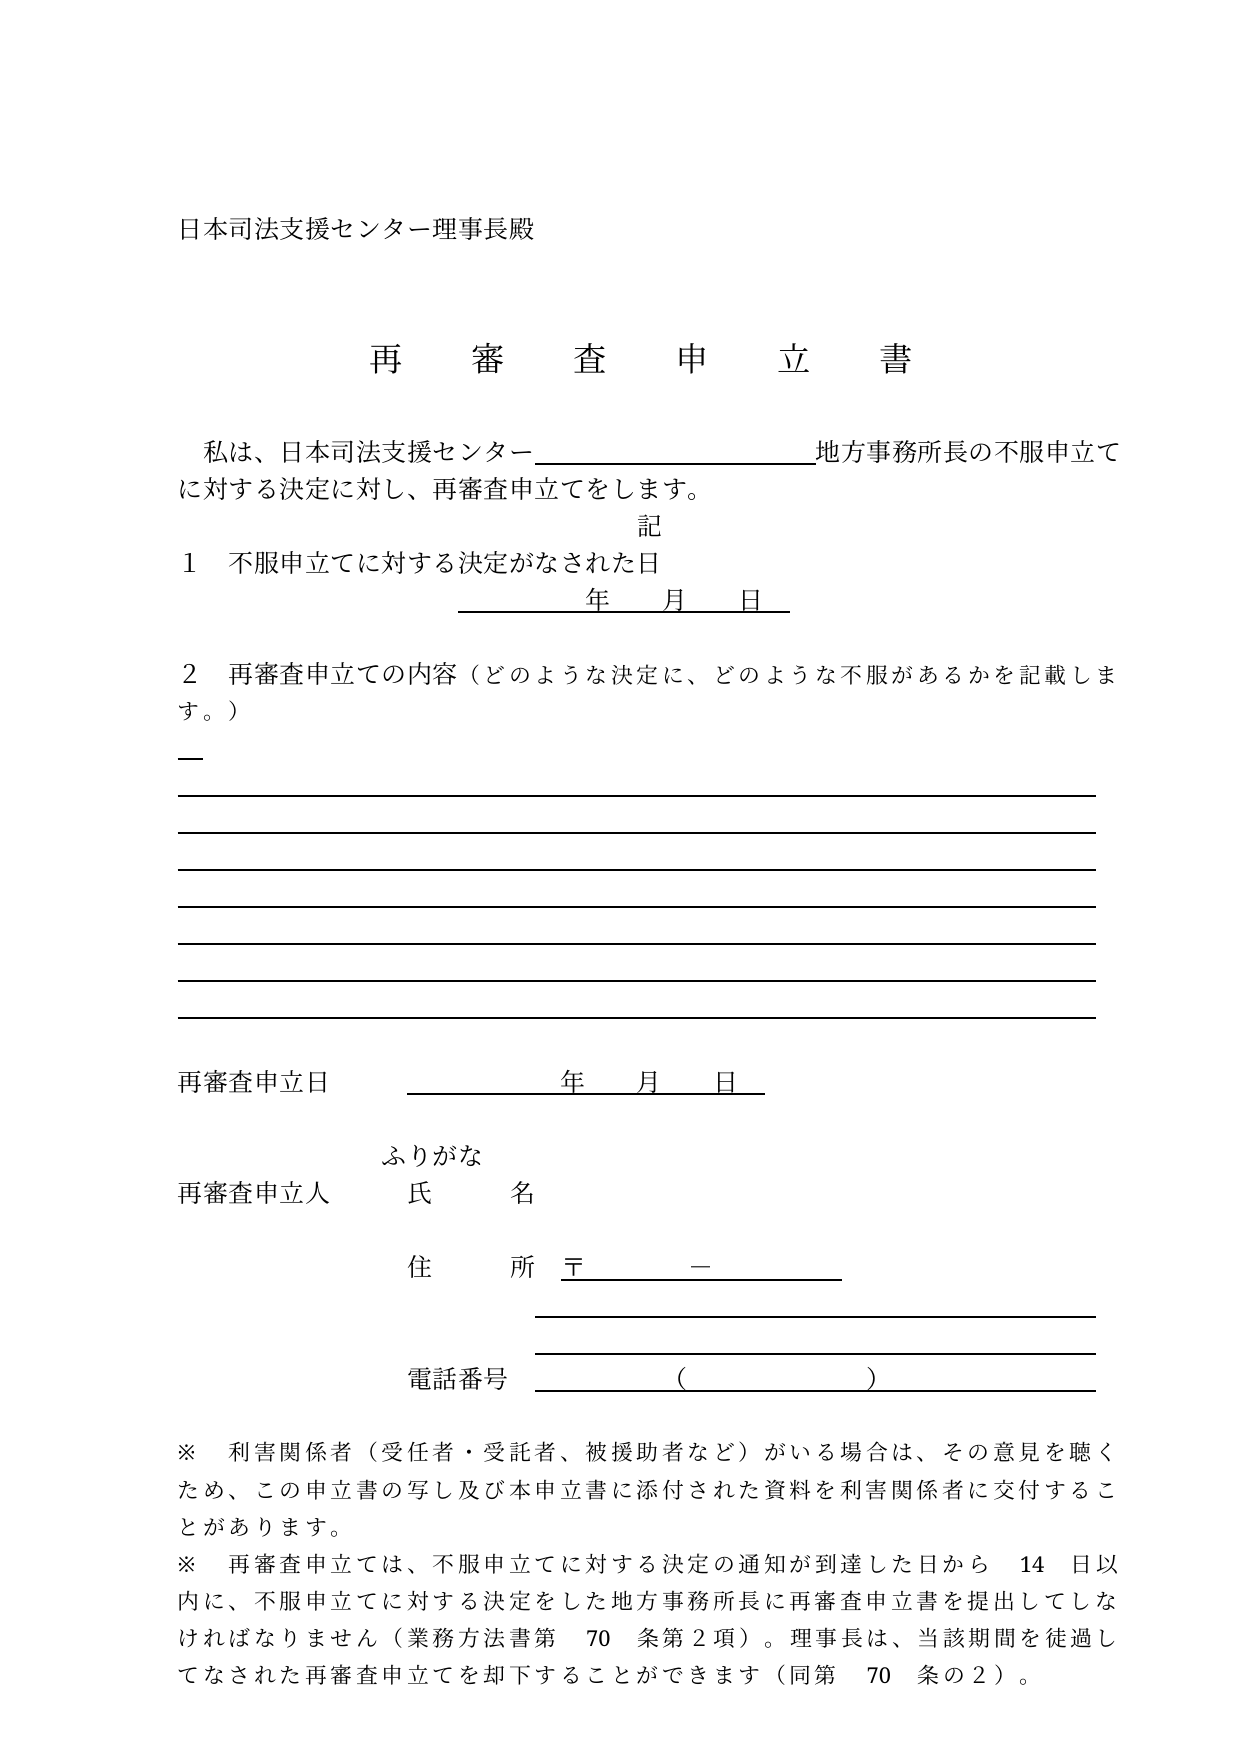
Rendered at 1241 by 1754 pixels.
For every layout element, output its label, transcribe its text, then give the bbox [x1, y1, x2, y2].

text １ 不服申立てに対する決定がなされた日 [177, 543, 1122, 580]
text 再審査申立日 年 月 日 [177, 1062, 1122, 1099]
text ふりがな [382, 1136, 1122, 1173]
text 日本司法支援センター理事長殿 [177, 209, 1122, 246]
text 年 月 日 [440, 580, 1122, 617]
text ※ 利害関係者（受任者・受託者、被援助者など）がいる場合は、その意見を聴くため、この申立書の写し及び本申立書に添付された資料を利害関係者に交付することがあります。 [177, 1433, 1122, 1544]
text 住所 〒 － [177, 1247, 1122, 1284]
text ※ 再審査申立ては、不服申立てに対する決定の通知が到達した日から14日以内に、不服申立てに対する決定をした地方事務所長に再審査申立書を提出してしなければなりません（業務方法書第70条第２項）。理事長は、当該期間を徒過してなされた再審査申立てを却下することができます（同第70条の２）。 [177, 1544, 1122, 1692]
text 私は、日本司法支援センター 地方事務所長の不服申立てに対する決定に対し、再審査申立てをします。 [177, 432, 1122, 506]
text 電話番号 （ ） [177, 1359, 1122, 1396]
text ２ 再審査申立ての内容（どのような決定に、どのような不服があるかを記載します。） [177, 654, 1122, 728]
text 再 審 査 申 立 書 [177, 320, 1122, 394]
text 記 [177, 506, 1122, 543]
text 再審査申立人 氏名 [177, 1173, 1122, 1210]
